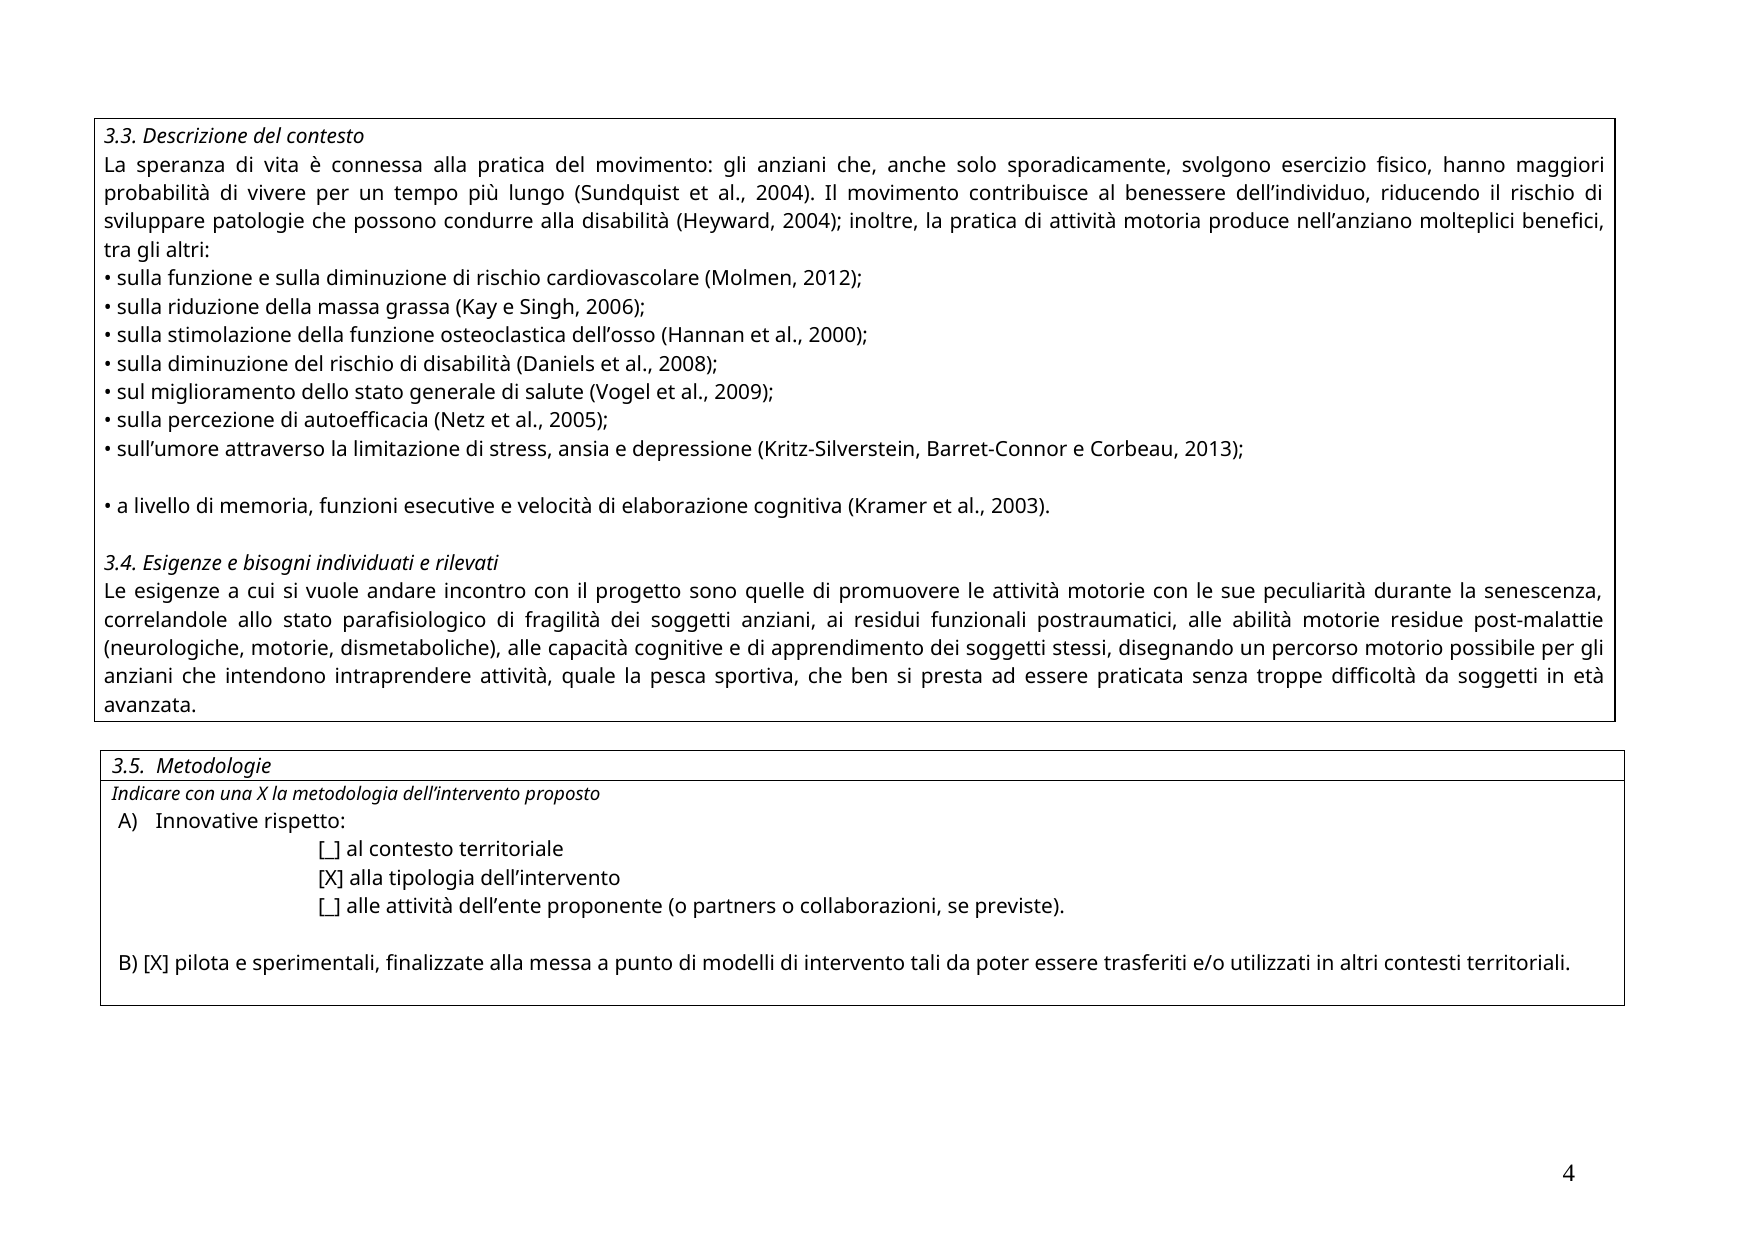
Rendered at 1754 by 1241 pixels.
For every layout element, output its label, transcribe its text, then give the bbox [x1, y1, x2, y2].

text • sulla funzione e sulla diminuzione di rischio cardiovascolare (Molmen, 2012); [103, 263, 1606, 292]
text 3.4. Esigenze e bisogni individuati e rilevati [103, 548, 1606, 573]
table_header 3.5. Metodologie [101, 751, 1624, 779]
text • sulla percezione di autoefficacia (Netz et al., 2005); [103, 406, 1606, 434]
text • sulla diminuzione del rischio di disabilità (Daniels et al., 2008); [103, 349, 1606, 377]
text • a livello di memoria, funzioni esecutive e velocità di elaborazione cognitiva (Kramer et al., 2003). [103, 491, 1606, 519]
text • sul miglioramento dello stato generale di salute (Vogel et al., 2009); [103, 377, 1606, 406]
text Le esigenze a cui si vuole andare incontro con il progetto sono quelle di promuovere le attività motorie con le sue peculiarità durante la senescenza, correlandole allo stato parafisiologico di fragilità dei soggetti anziani, ai residui funzionali postraumatici, alle abilità motorie residue post-malattie (neurologiche, motorie, dismetaboliche), alle capacità cognitive e di apprendimento dei soggetti stessi, disegnando un percorso motorio possibile per gli anziani che intendono intraprendere attività, quale la pesca sportiva, che ben si presta ad essere praticata senza troppe difficoltà da soggetti in età avanzata. [95, 573, 1614, 721]
text • sull’umore attraverso la limitazione di stress, ansia e depressione (Kritz-Silverstein, Barret-Connor e Corbeau, 2013); [103, 434, 1606, 462]
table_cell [101, 781, 1624, 1005]
text 3.3. Descrizione del contesto [95, 119, 1614, 150]
text • sulla riduzione della massa grassa (Kay e Singh, 2006); [103, 292, 1606, 320]
text • sulla stimolazione della funzione osteoclastica dell’osso (Hannan et al., 2000); [103, 320, 1606, 349]
text La speranza di vita è connessa alla pratica del movimento: gli anziani che, anche solo sporadicamente, svolgono esercizio fisico, hanno maggiori probabilità di vivere per un tempo più lungo (Sundquist et al., 2004). Il movimento contribuisce al benessere dell’individuo, riducendo il rischio di sviluppare patologie che possono condurre alla disabilità (Heyward, 2004); inoltre, la pratica di attività motoria produce nell’anziano molteplici benefici, tra gli altri: [103, 150, 1606, 263]
